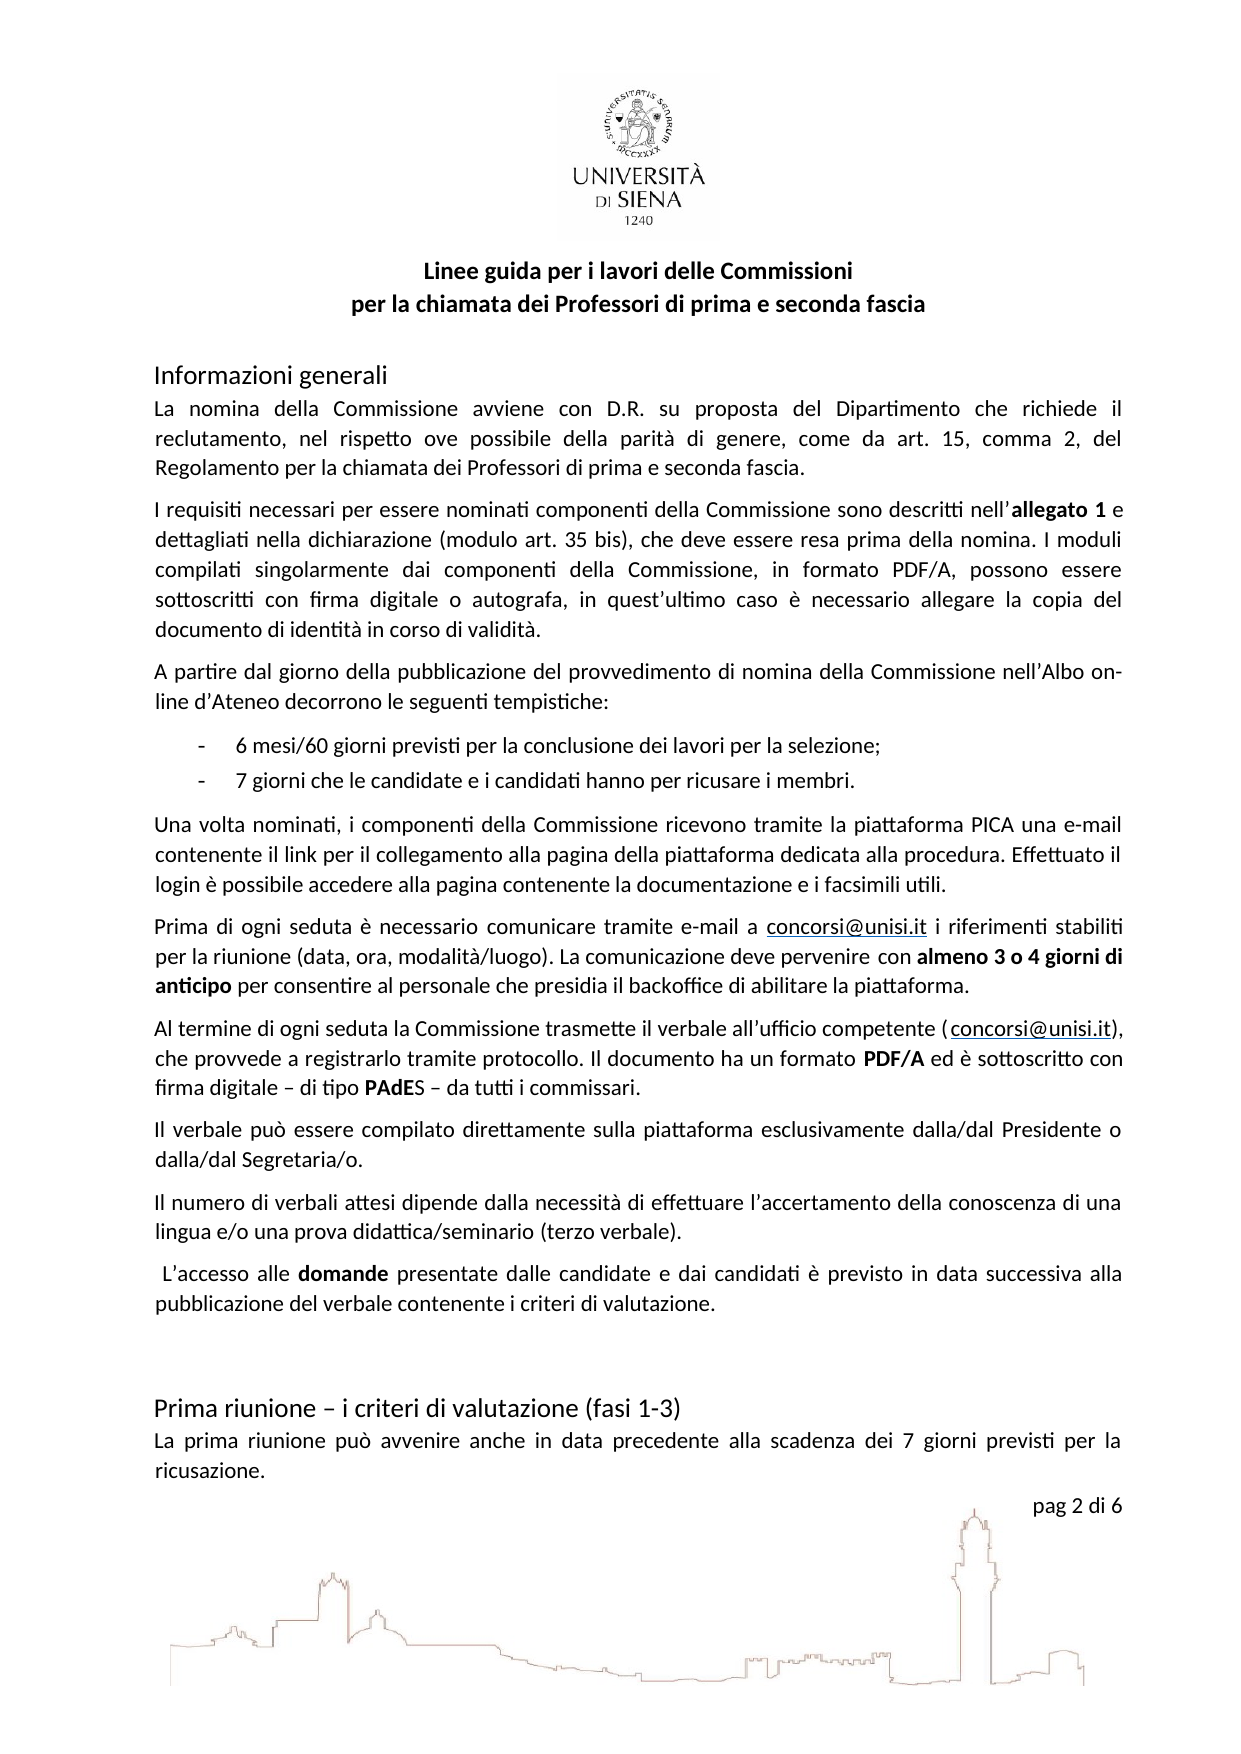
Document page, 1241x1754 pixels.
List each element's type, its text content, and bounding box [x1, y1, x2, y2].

subtitle Informazioni generali [154, 358, 1127, 391]
text Al termine di ogni seduta la Commissione trasmette il verbale all’ufficio competente (concorsi@unisi.it), che provvede a registrarlo tramite protocollo. Il documento ha un formato PDF/A ed è sottoscritto con firma digitale – di tipo PAdES – da tutti i commissari. [154, 1014, 1124, 1102]
text Il verbale può essere compilato direttamente sulla piattaforma esclusivamente dalla/dal Presidente o dalla/dal Segretaria/o. [154, 1116, 1124, 1173]
list 6 mesi/60 giorni previsti per la conclusione dei lavori per la selezione; [198, 729, 1124, 761]
text Prima di ogni seduta è necessario comunicare tramite e-mail a concorsi@unisi.it i riferimenti stabiliti per la riunione (data, ora, modalità/luogo). La comunicazione deve pervenire con almeno 3 o 4 giorni di anticipo per consentire al personale che presidia il backoffice di abilitare la piattaforma. [154, 912, 1124, 1000]
text La prima riunione può avvenire anche in data precedente alla scadenza dei 7 giorni previsti per la ricusazione. [154, 1426, 1124, 1484]
text La nomina della Commissione avviene con D.R. su proposta del Dipartimento che richiede il reclutamento, nel rispetto ove possibile della parità di genere, come da art. 15, comma 2, del Regolamento per la chiamata dei Professori di prima e seconda fascia. [154, 394, 1124, 482]
picture [557, 73, 721, 241]
text A partire dal giorno della pubblicazione del provvedimento di nomina della Commissione nell’Albo on-line d’Ateneo decorrono le seguenti tempistiche: [154, 657, 1124, 715]
text I requisiti necessari per essere nominati componenti della Commissione sono descritti nell’allegato 1 e dettagliati nella dichiarazione (modulo art. 35 bis), che deve essere resa prima della nomina. I moduli compilati singolarmente dai componenti della Commissione, in formato PDF/A, possono essere sottoscritti con firma digitale o autografa, in quest’ultimo caso è necessario allegare la copia del documento di identità in corso di validità. [154, 496, 1124, 643]
picture [170, 1507, 1085, 1686]
text L’accesso alle domande presentate dalle candidate e dai candidati è previsto in data successiva alla pubblicazione del verbale contenente i criteri di valutazione. [154, 1259, 1124, 1317]
subtitle Prima riunione – i criteri di valutazione (fasi 1-3) [154, 1391, 1127, 1424]
list 7 giorni che le candidate e i candidati hanno per ricusare i membri. [198, 764, 1124, 796]
text Una volta nominati, i componenti della Commissione ricevono tramite la piattaforma PICA una e-mail contenente il link per il collegamento alla pagina della piattaforma dedicata alla procedura. Effettuato il login è possibile accedere alla pagina contenente la documentazione e i facsimili utili. [154, 810, 1124, 898]
text Il numero di verbali attesi dipende dalla necessità di effettuare l’accertamento della conoscenza di una lingua e/o una prova didattica/seminario (terzo verbale). [154, 1188, 1124, 1246]
